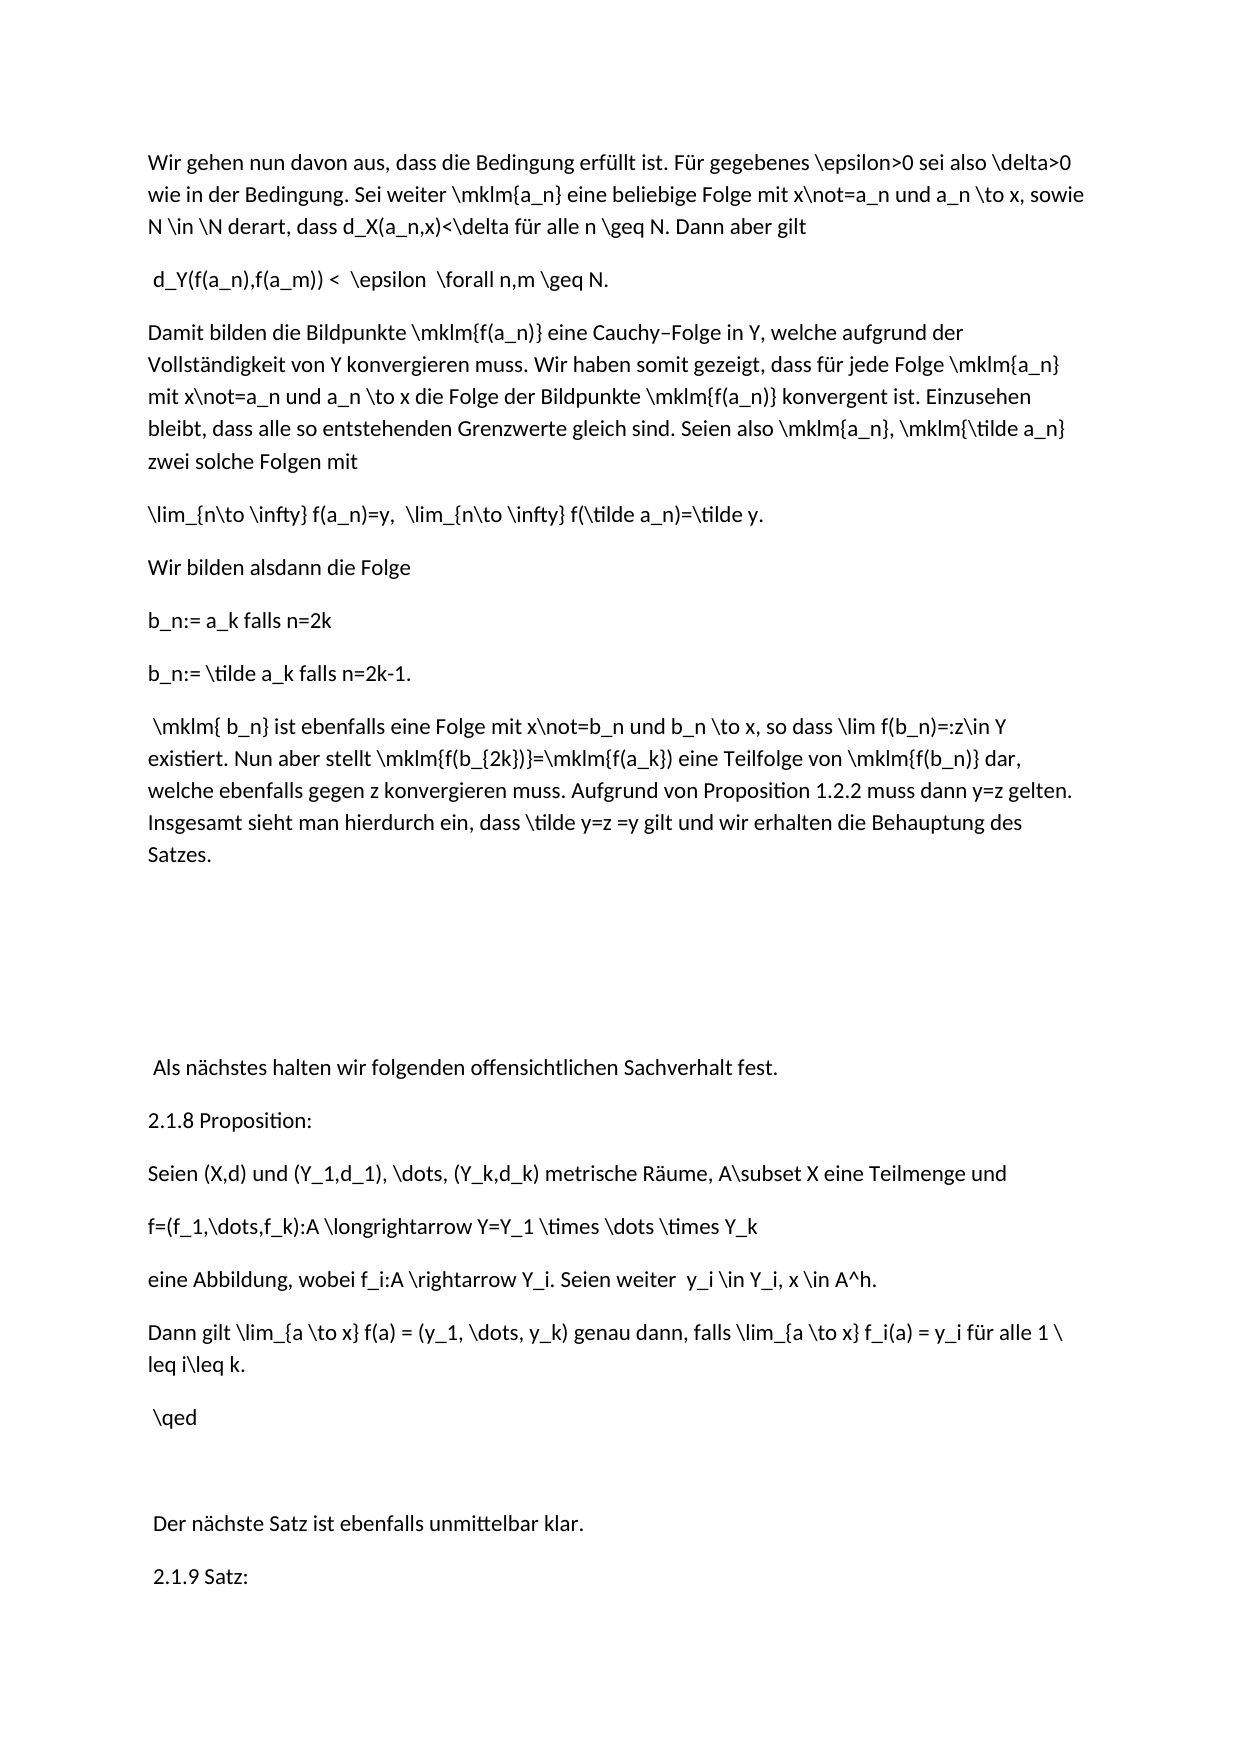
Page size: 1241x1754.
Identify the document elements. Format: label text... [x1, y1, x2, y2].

text b_n:= a_k falls n=2k [148, 606, 1093, 634]
text Damit bilden die Bildpunkte \mklm{f(a_n)} eine Cauchy–Folge in Y, welche aufgrund der Vollständigkeit von Y konvergieren muss. Wir haben somit gezeigt, dass für jede Folge \mklm{a_n} mit x\not=a_n und a_n \to x die Folge der Bildpunkte \mklm{f(a_n)} konvergent ist. Einzusehen bleibt, dass alle so entstehenden Grenzwerte gleich sind. Seien also \mklm{a_n}, \mklm{\tilde a_n} zwei solche Folgen mit [148, 318, 1093, 475]
text Der nächste Satz ist ebenfalls unmittelbar klar. [148, 1509, 1093, 1537]
text 2.1.9 Satz: [148, 1562, 1093, 1590]
text \mklm{ b_n} ist ebenfalls eine Folge mit x\not=b_n und b_n \to x, so dass \lim f(b_n)=:z\in Y existiert. Nun aber stellt \mklm{f(b_{2k})}=\mklm{f(a_k}) eine Teilfolge von \mklm{f(b_n)} dar, welche ebenfalls gegen z konvergieren muss. Aufgrund von Proposition 1.2.2 muss dann y=z gelten. Insgesamt sieht man hierdurch ein, dass \tilde y=z =y gilt und wir erhalten die Behauptung des Satzes. [148, 712, 1093, 869]
text Wir gehen nun davon aus, dass die Bedingung erfüllt ist. Für gegebenes \epsilon>0 sei also \delta>0 wie in der Bedingung. Sei weiter \mklm{a_n} eine beliebige Folge mit x\not=a_n und a_n \to x, sowie N \in \N derart, dass d_X(a_n,x)<\delta für alle n \geq N. Dann aber gilt [148, 148, 1093, 240]
text f=(f_1,\dots,f_k):A \longrightarrow Y=Y_1 \times \dots \times Y_k [148, 1212, 1093, 1240]
text Wir bilden alsdann die Folge [148, 553, 1093, 581]
text \lim_{n\to \infty} f(a_n)=y, \lim_{n\to \infty} f(\tilde a_n)=\tilde y. [148, 500, 1093, 528]
text Seien (X,d) und (Y_1,d_1), \dots, (Y_k,d_k) metrische Räume, A\subset X eine Teilmenge und [148, 1159, 1093, 1187]
text \qed [148, 1403, 1093, 1431]
text Dann gilt \lim_{a \to x} f(a) = (y_1, \dots, y_k) genau dann, falls \lim_{a \to x} f_i(a) = y_i für alle 1 \leq i\leq k. [148, 1318, 1093, 1378]
text d_Y(f(a_n),f(a_m)) < \epsilon \forall n,m \geq N. [148, 265, 1093, 293]
text b_n:= \tilde a_k falls n=2k-1. [148, 659, 1093, 687]
text Als nächstes halten wir folgenden offensichtlichen Sachverhalt fest. [148, 1053, 1093, 1081]
text eine Abbildung, wobei f_i:A \rightarrow Y_i. Seien weiter y_i \in Y_i, x \in A^h. [148, 1265, 1093, 1293]
text 2.1.8 Proposition: [148, 1106, 1093, 1134]
